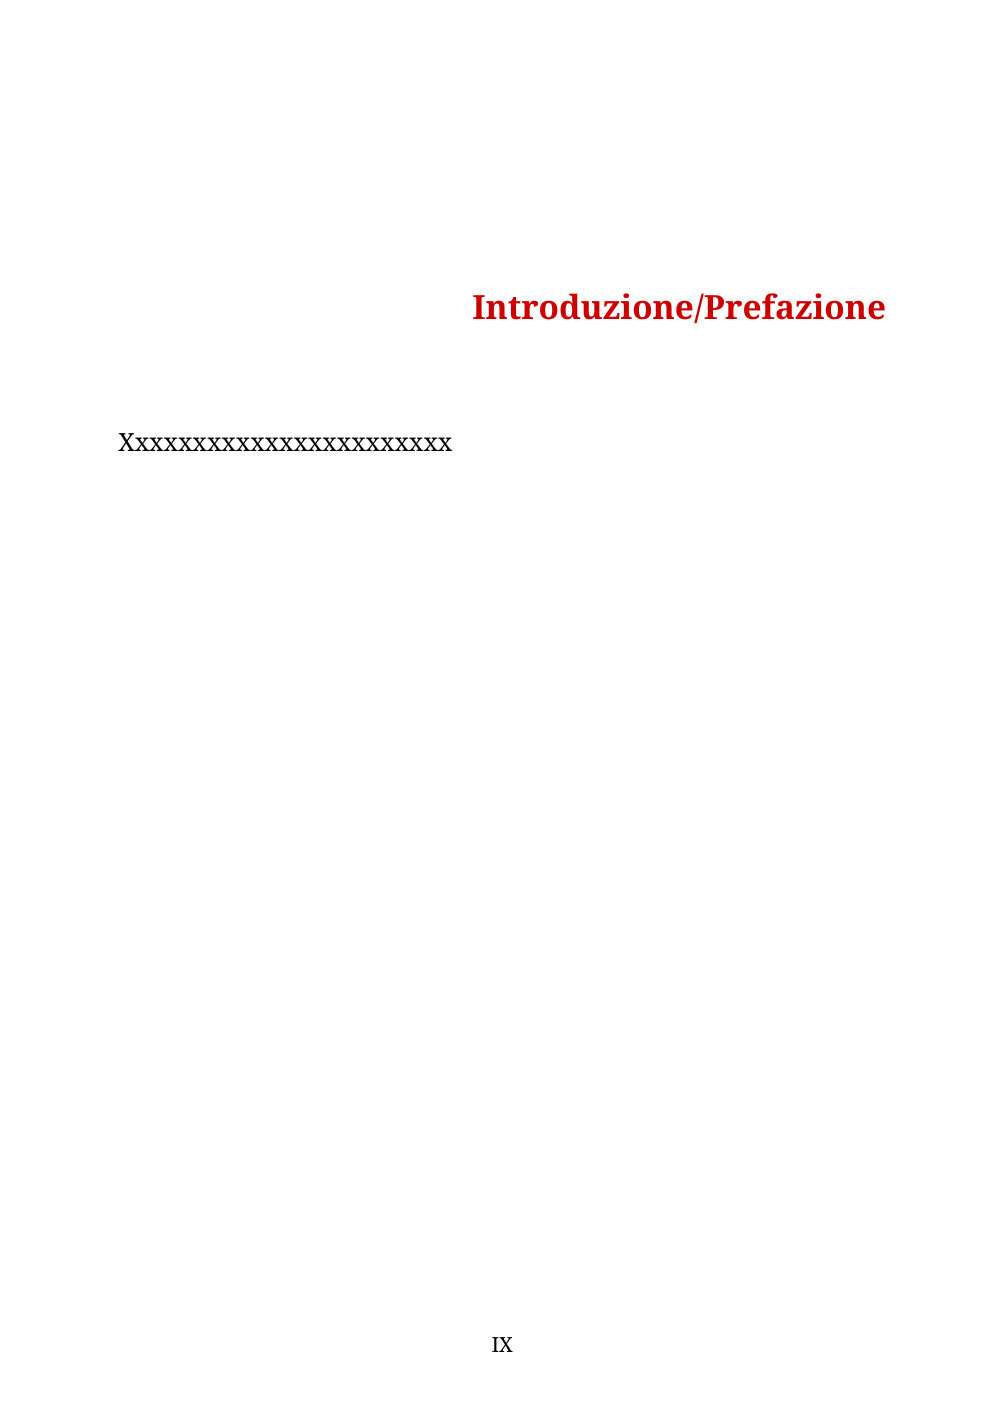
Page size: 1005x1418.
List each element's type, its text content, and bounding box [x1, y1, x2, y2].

text Xxxxxxxxxxxxxxxxxxxxxxx [118, 424, 886, 459]
subtitle Introduzione/Prefazione [118, 284, 886, 329]
